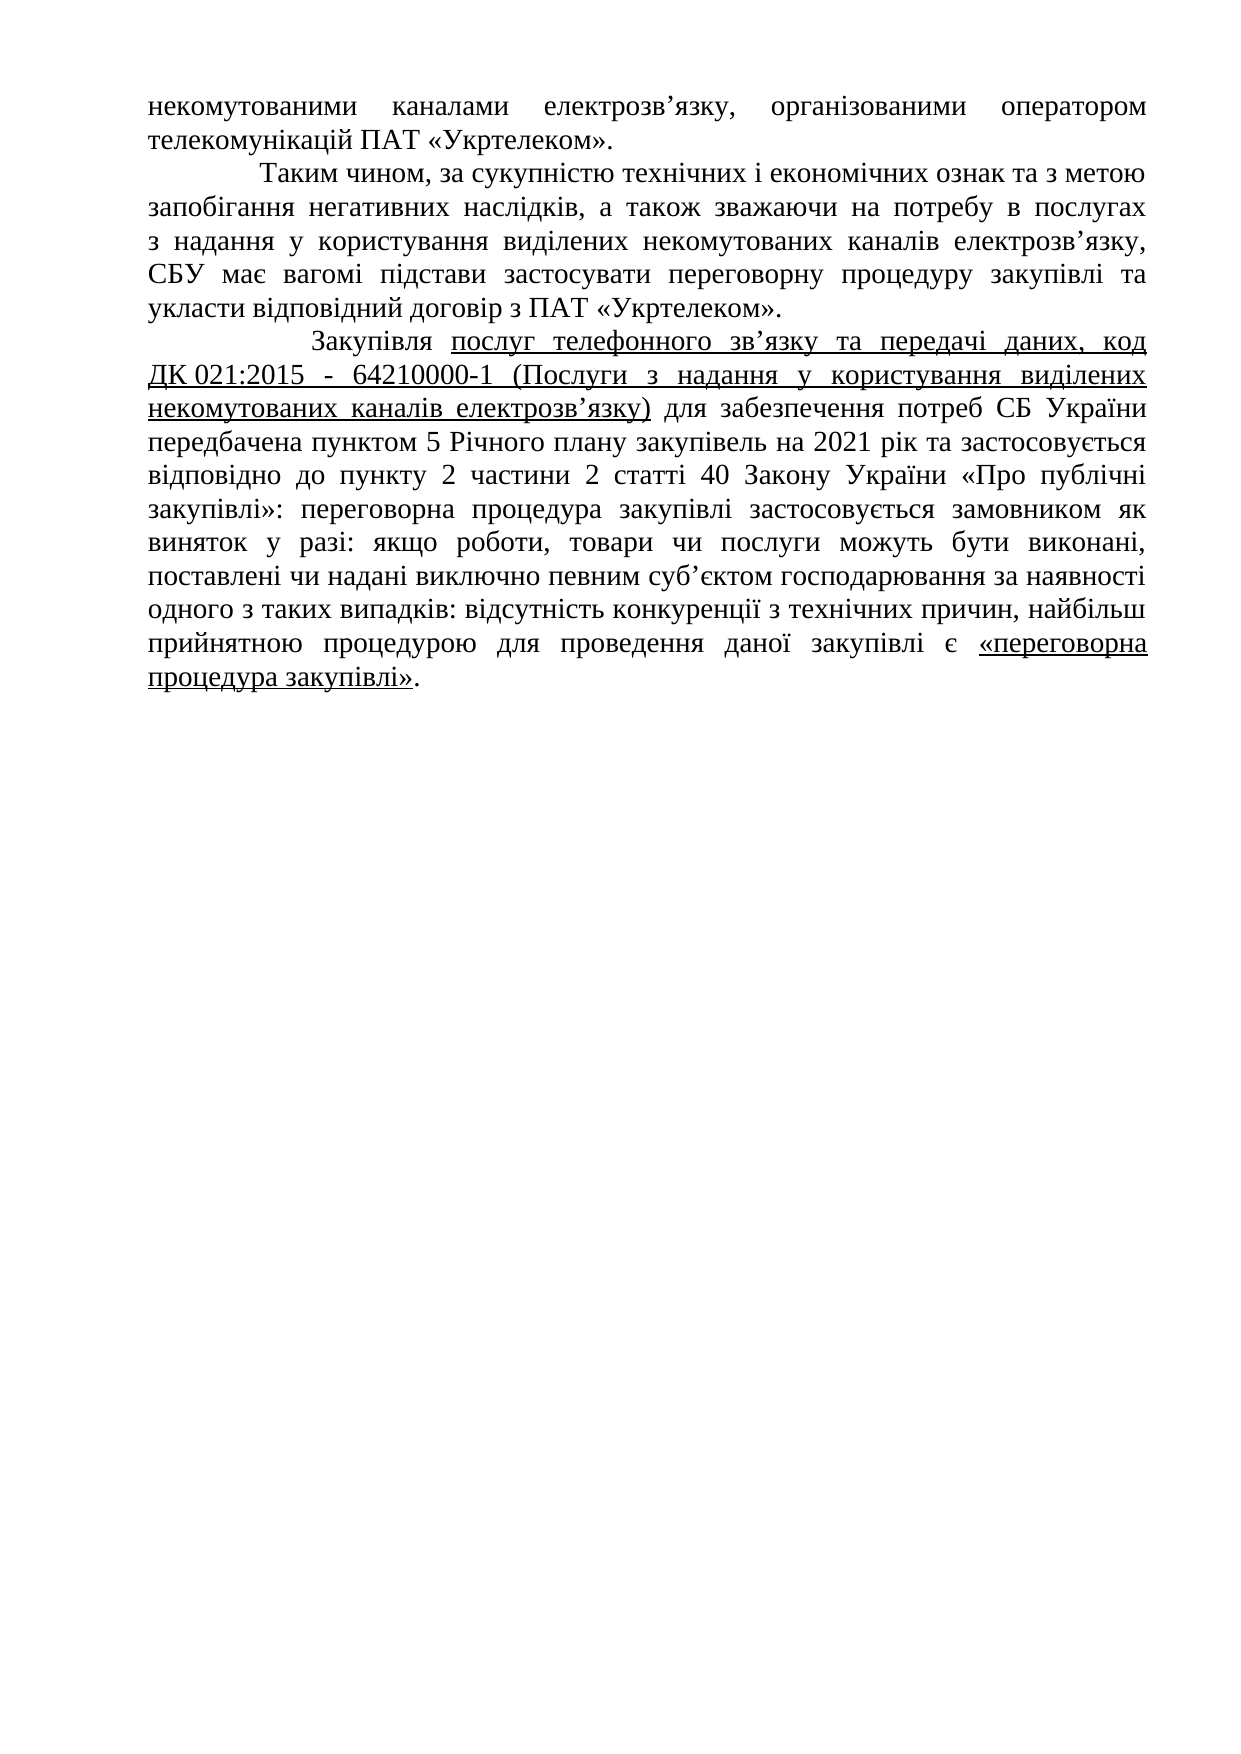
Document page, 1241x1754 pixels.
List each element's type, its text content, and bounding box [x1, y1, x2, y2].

text Закупівля послуг телефонного зв’язку та передачі даних, код ДК 021:2015 - 64210000-1 (Послуги з надання у користування виділених некомутованих каналів електрозв’язку) для забезпечення потреб СБ України передбачена пунктом 5 Річного плану закупівель на 2021 рік та застосовується відповідно до пункту 2 частини 2 статті 40 Закону України «Про публічні закупівлі»: переговорна процедура закупівлі застосовується замовником як виняток у разі: якщо роботи, товари чи послуги можуть бути виконані, поставлені чи надані виключно певним суб’єктом господарювання за наявності одного з таких випадків: відсутність конкуренції з технічних причин, найбільш прийнятною процедурою для проведення даної закупівлі є «переговорна процедура закупівлі». [148, 323, 1147, 386]
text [148, 88, 1147, 156]
text Закупівля послуг телефонного зв’язку та передачі даних, код ДК 021:2015 - 64210000-1 (Послуги з надання у користування виділених некомутованих каналів електрозв’язку) для забезпечення потреб СБ України передбачена пунктом 5 Річного плану закупівель на 2021 рік та застосовується відповідно до пункту 2 частини 2 статті 40 Закону України «Про публічні закупівлі»: переговорна процедура закупівлі застосовується замовником як виняток у разі: якщо роботи, товари чи послуги можуть бути виконані, поставлені чи надані виключно певним суб’єктом господарювання за наявності одного з таких випадків: відсутність конкуренції з технічних причин, найбільш прийнятною процедурою для проведення даної закупівлі є «переговорна процедура закупівлі». [148, 388, 1147, 692]
text Таким чином, за сукупністю технічних і економічних ознак та з метою запобігання негативних наслідків, а також зважаючи на потребу в послугах з надання у користування виділених некомутованих каналів електрозв’язку, СБУ має вагомі підстави застосувати переговорну процедуру закупівлі та укласти відповідний договір з ПАТ «Укртелеком». [148, 156, 1147, 323]
